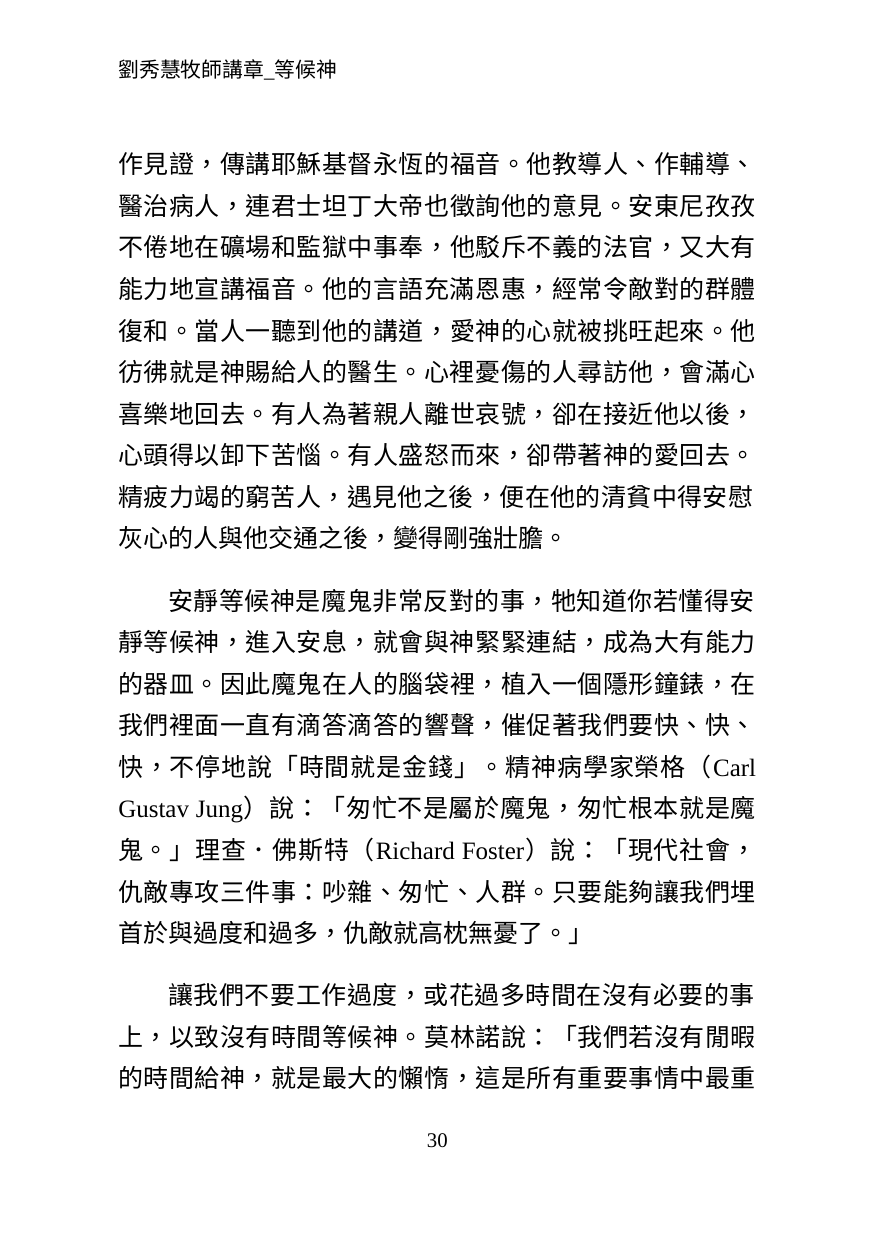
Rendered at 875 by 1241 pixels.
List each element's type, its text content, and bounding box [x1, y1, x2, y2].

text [118, 142, 756, 558]
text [118, 973, 756, 1098]
text 安靜等候神是魔鬼非常反對的事，牠知道你若懂得安靜等候神，進入安息，就會與神緊緊連結，成為大有能力的器皿。因此魔鬼在人的腦袋裡，植入一個隱形鐘錶，在我們裡面一直有滴答滴答的響聲，催促著我們要快、快、快，不停地說「時間就是金錢」。精神病學家榮格（Carl Gustav Jung）說：「匆忙不是屬於魔鬼，匆忙根本就是魔鬼。」理查．佛斯特（Richard Foster）說：「現代社會，仇敵專攻三件事：吵雜、匆忙、人群。只要能夠讓我們埋首於與過度和過多，仇敵就高枕無憂了。」 [118, 578, 756, 952]
